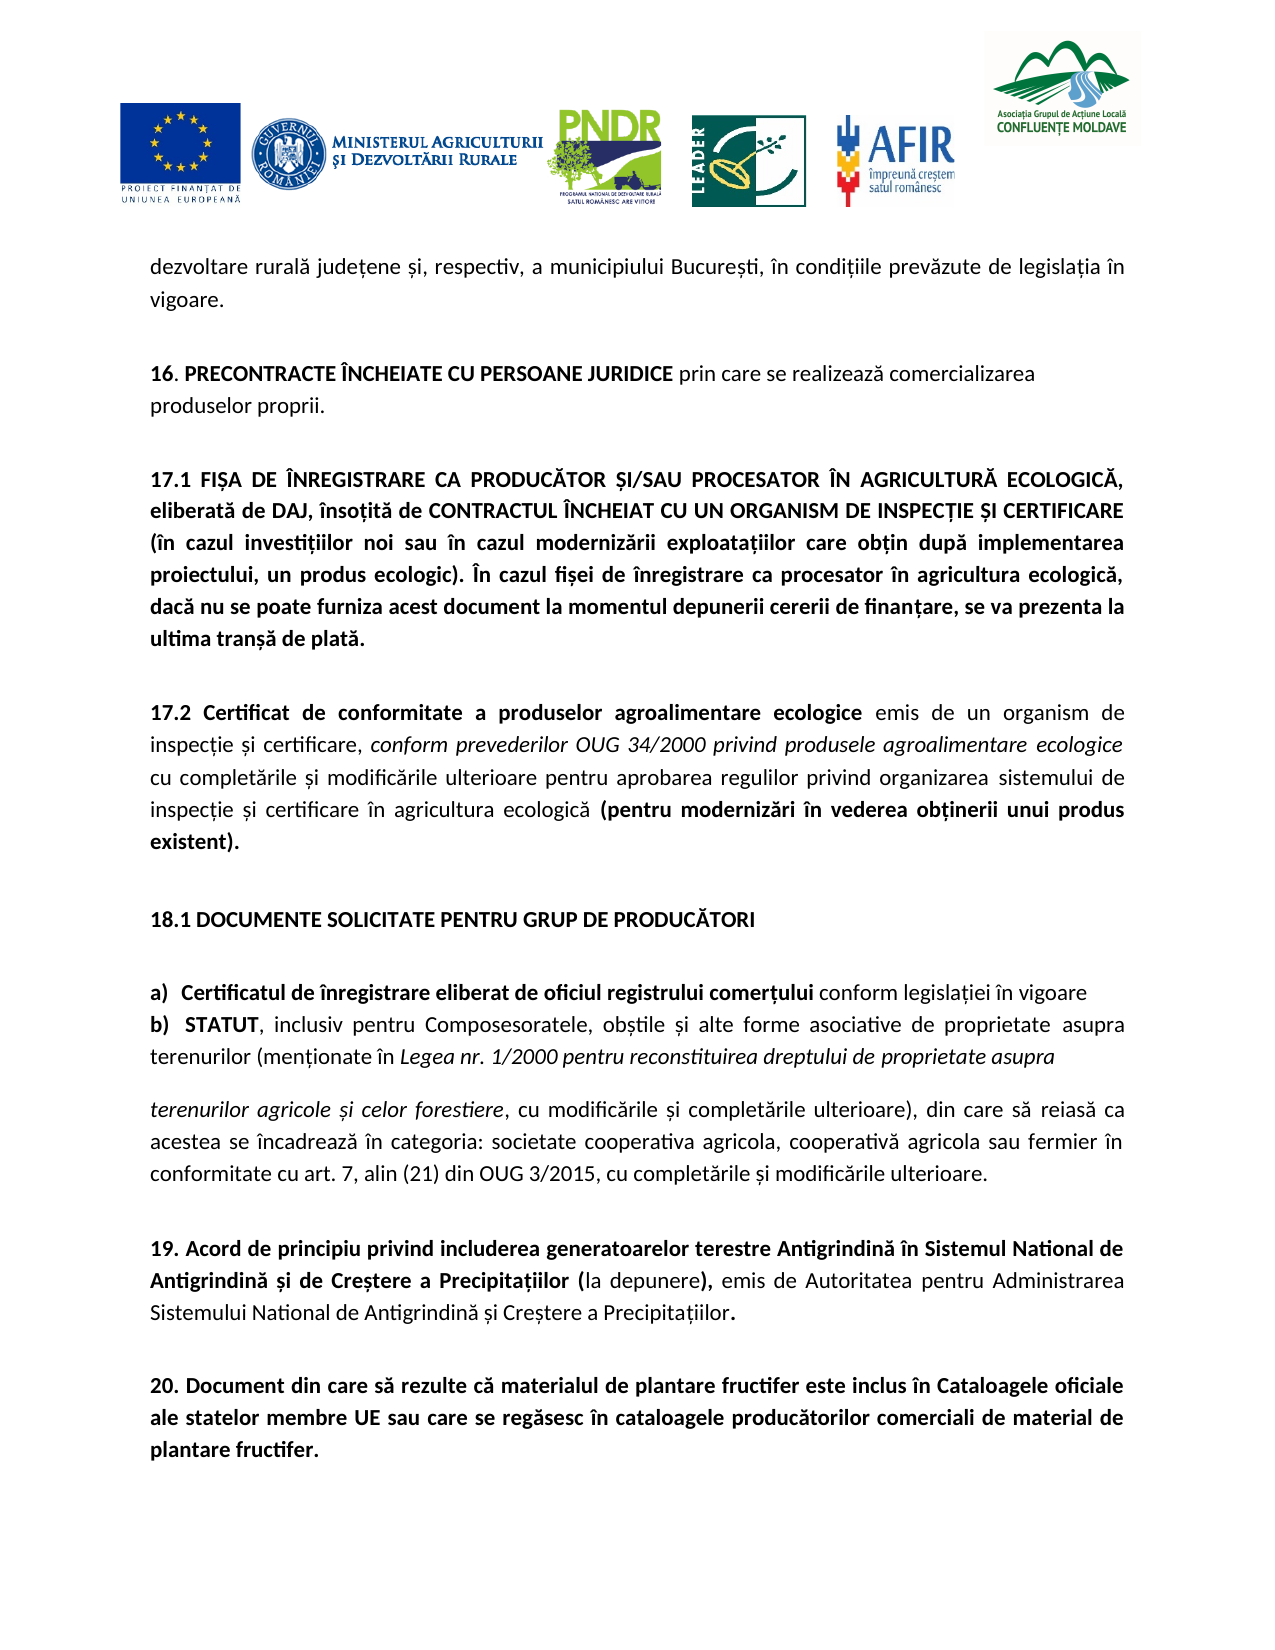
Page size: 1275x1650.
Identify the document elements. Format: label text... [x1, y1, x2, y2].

picture [692, 115, 807, 207]
text terenurilor agricole şi celor forestiere, cu modificările și completările ulterioare), din care să reiasă ca acestea se încadrează în categoria: societate cooperativa agricola, cooperativă agricola sau fermier în conformitate cu art. 7, alin (21) din OUG 3/2015, cu completările și modificările ulterioare. [150, 1095, 1125, 1188]
text 18.1 DOCUMENTE SOLICITATE PENTRU GRUP DE PRODUCĂTORI [150, 905, 1125, 933]
text 17.2 Certificat de conformitate a produselor agroalimentare ecologice emis de un organism de inspecţie şi certificare, conform prevederilor OUG 34/2000 privind produsele agroalimentare ecologice cu completările și modificările ulterioare pentru aprobarea regulilor privind organizarea sistemului de inspecţie și certificare în agricultura ecologică (pentru modernizări în vederea obţinerii unui produs existent). [150, 698, 1125, 855]
text 17.1 FIŞA DE ÎNREGISTRARE CA PRODUCĂTOR ȘI/SAU PROCESATOR ÎN AGRICULTURĂ ECOLOGICĂ, eliberată de DAJ, însoţită de CONTRACTUL ÎNCHEIAT CU UN ORGANISM DE INSPECŢIE ȘI CERTIFICARE (în cazul investiţiilor noi sau în cazul modernizării exploataţiilor care obţin după implementarea proiectului, un produs ecologic). În cazul fișei de înregistrare ca procesator în agricultura ecologică, dacă nu se poate furniza acest document la momentul depunerii cererii de finanţare, se va prezenta la ultima tranșă de plată. [150, 465, 1125, 652]
list Certificatul de înregistrare eliberat de oficiul registrului comerţului conform legislaţiei în vigoare [150, 978, 1125, 1006]
picture [984, 31, 1141, 146]
text 16. PRECONTRACTE ÎNCHEIATE CU PERSOANE JURIDICE prin care se realizează comercializarea produselor proprii. [150, 359, 1125, 419]
text 20. Document din care să rezulte că materialul de plantare fructifer este inclus în Cataloagele oficiale ale statelor membre UE sau care se regăsesc în cataloagele producătorilor comerciali de material de plantare fructifer. [150, 1371, 1125, 1463]
list STATUT, inclusiv pentru Composesoratele, obștile și alte forme asociative de proprietate asupra terenurilor (menţionate în Legea nr. 1/2000 pentru reconstituirea dreptului de proprietate asupra [150, 1010, 1125, 1070]
text 19. Acord de principiu privind includerea generatoarelor terestre Antigrindină în Sistemul National de Antigrindină și de Creștere a Precipitaţiilor (la depunere), emis de Autoritatea pentru Administrarea Sistemului National de Antigrindină și Creștere a Precipitaţiilor. [150, 1234, 1125, 1326]
picture [837, 115, 955, 207]
picture [120, 103, 662, 207]
